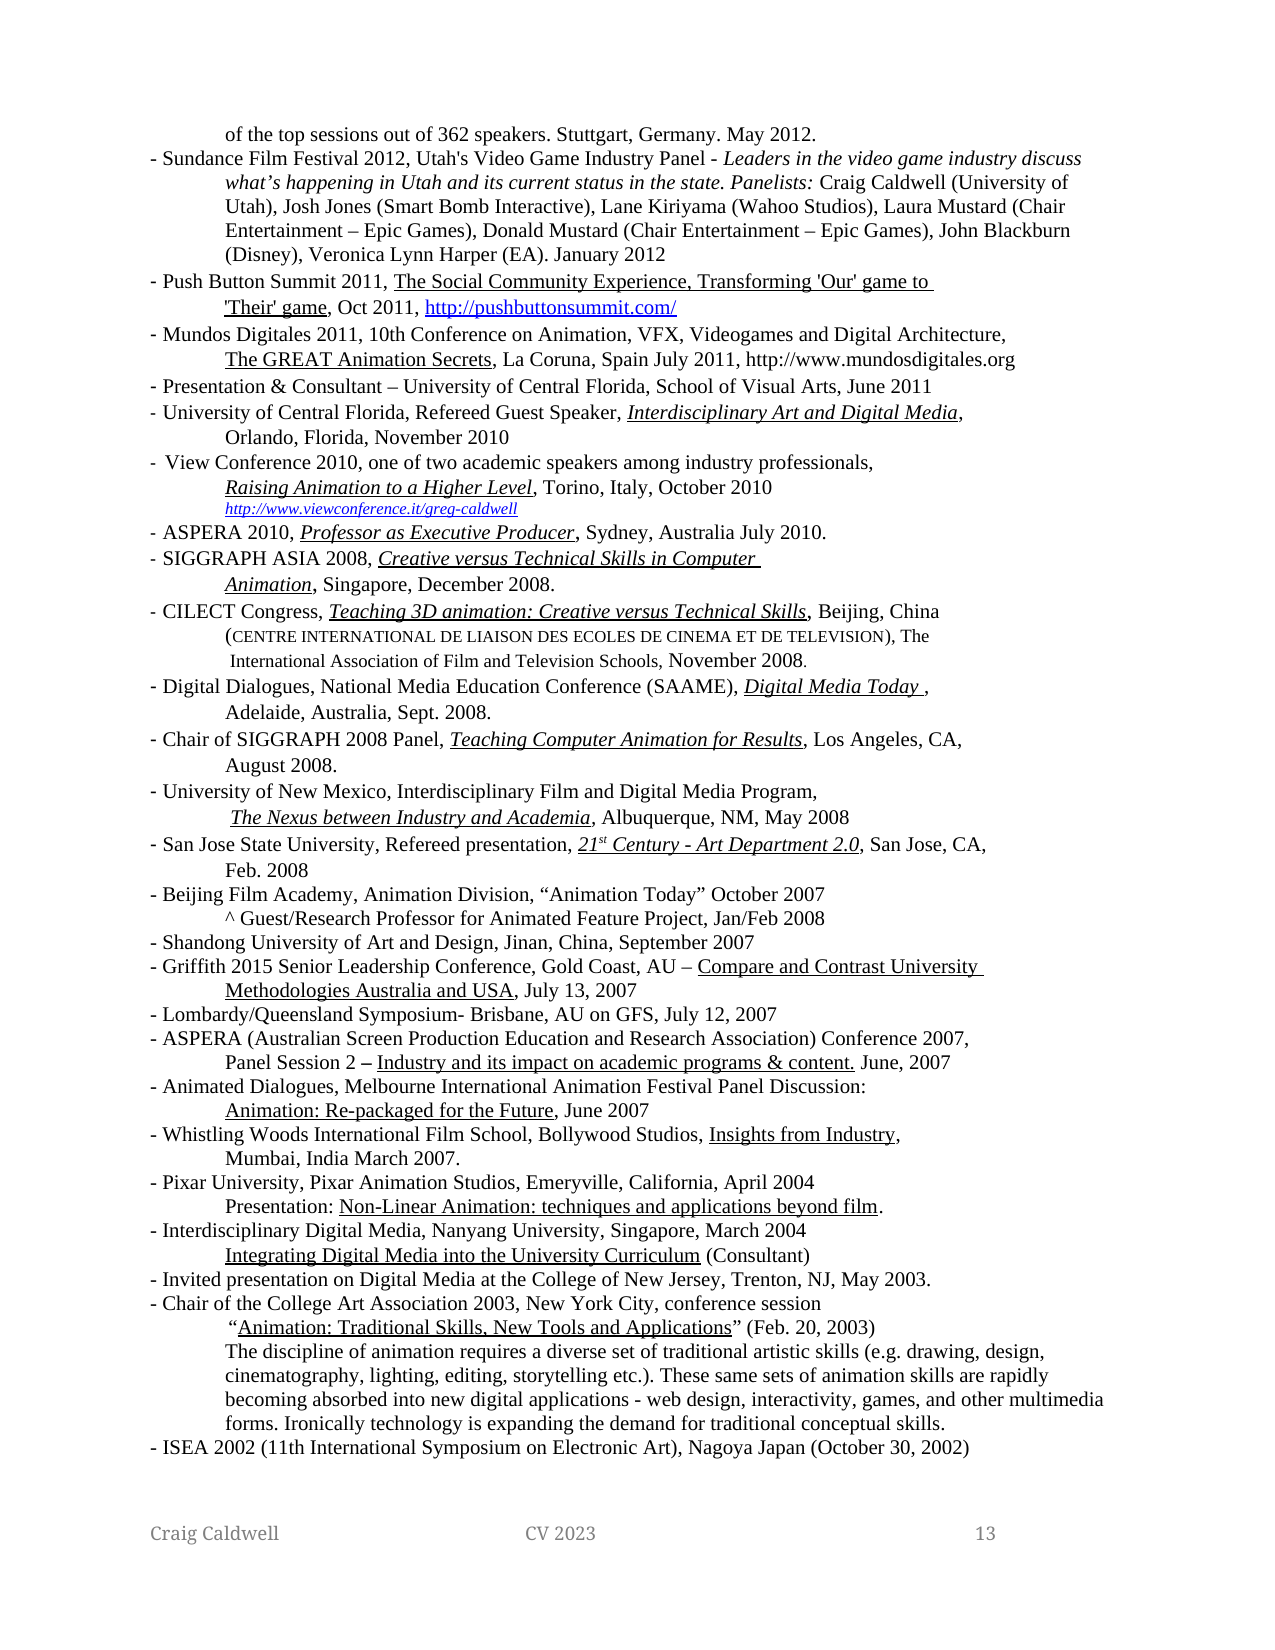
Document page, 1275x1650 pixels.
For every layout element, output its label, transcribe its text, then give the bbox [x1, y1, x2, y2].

text - Invited presentation on Digital Media at the College of New Jersey, Trenton, NJ, May 2003. [150, 1267, 1105, 1291]
text August 2008. [187, 752, 1105, 777]
text Animation, Singapore, December 2008. [187, 570, 1105, 597]
list Digital Dialogues, National Media Education Conference (SAAME), Digital Media Today , [150, 672, 1105, 700]
list Chair of SIGGRAPH 2008 Panel, Teaching Computer Animation for Results, Los Angeles, CA, [150, 724, 1105, 752]
text - Griffith 2015 Senior Leadership Conference, Gold Coast, AU – Compare and Contrast University Methodologies Australia and USA, July 13, 2007 [150, 954, 1105, 1002]
text Mumbai, India March 2007. [150, 1146, 1105, 1170]
text - Pixar University, Pixar Animation Studios, Emeryville, California, April 2004 [150, 1170, 1105, 1194]
text Panel Session 2 – Industry and its impact on academic programs & content. June, 2007 [225, 1050, 1105, 1074]
text (CENTRE INTERNATIONAL DE LIAISON DES ECOLES DE CINEMA ET DE TELEVISION), The [150, 623, 1105, 647]
text Adelaide, Australia, Sept. 2008. [187, 700, 1105, 724]
text - ISEA 2002 (11th International Symposium on Electronic Art), Nagoya Japan (October 30, 2002) [150, 1435, 1105, 1459]
text “Animation: Traditional Skills, New Tools and Applications” (Feb. 20, 2003) [150, 1315, 1105, 1339]
text The Nexus between Industry and Academia, Albuquerque, NM, May 2008 [150, 805, 1105, 829]
list Mundos Digitales 2011, 10th Conference on Animation, VFX, Videogames and Digital Architecture, [150, 319, 1105, 347]
text - Whistling Woods International Film School, Bollywood Studios, Insights from Industry, [150, 1122, 1105, 1146]
text - Lombardy/Queensland Symposium- Brisbane, AU on GFS, July 12, 2007 [150, 1002, 1105, 1026]
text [225, 122, 1105, 146]
text Presentation: Non-Linear Animation: techniques and applications beyond film. [150, 1194, 1105, 1218]
text 'Their' game, Oct 2011, http://pushbuttonsummit.com/ [187, 295, 1105, 319]
text Raising Animation to a Higher Level, Torino, Italy, October 2010 [187, 475, 1105, 499]
text - Beijing Film Academy, Animation Division, “Animation Today” October 2007 [150, 882, 1105, 906]
text - Animated Dialogues, Melbourne International Animation Festival Panel Discussion: [150, 1074, 1105, 1098]
list SIGGRAPH ASIA 2008, Creative versus Technical Skills in Computer [150, 545, 1105, 570]
list View Conference 2010, one of two academic speakers among industry professionals, [150, 449, 1105, 475]
text The discipline of animation requires a diverse set of traditional artistic skills (e.g. drawing, design, cinematography, lighting, editing, storytelling etc.). These same sets of animation skills are rapidly becoming absorbed into new digital applications - web design, interactivity, games, and other multimedia forms. Ironically technology is expanding the demand for traditional conceptual skills. [225, 1339, 1105, 1435]
text International Association of Film and Television Schools, November 2008. [150, 647, 1105, 672]
text http://www.viewconference.it/greg-caldwell [187, 499, 1105, 518]
text Feb. 2008 [187, 857, 1105, 882]
text - Sundance Film Festival 2012, Utah's Video Game Industry Panel - Leaders in the video game industry discuss what’s happening in Utah and its current status in the state. Panelists: Craig Caldwell (University of Utah), Josh Jones (Smart Bomb Interactive), Lane Kiriyama (Wahoo Studios), Laura Mustard (Chair Entertainment – Epic Games), Donald Mustard (Chair Entertainment – Epic Games), John Blackburn (Disney), Veronica Lynn Harper (EA). January 2012 [150, 146, 1105, 266]
text Integrating Digital Media into the University Curriculum (Consultant) [150, 1242, 1105, 1267]
text Animation: Re-packaged for the Future, June 2007 [150, 1098, 1105, 1122]
text ^ Guest/Research Professor for Animated Feature Project, Jan/Feb 2008 [150, 906, 1105, 930]
list ASPERA 2010, Professor as Executive Producer, Sydney, Australia July 2010. [150, 518, 1105, 545]
text - Shandong University of Art and Design, Jinan, China, September 2007 [150, 930, 1105, 954]
list University of New Mexico, Interdisciplinary Film and Digital Media Program, [150, 777, 1105, 805]
text - Interdisciplinary Digital Media, Nanyang University, Singapore, March 2004 [150, 1218, 1105, 1242]
text - Chair of the College Art Association 2003, New York City, conference session [150, 1291, 1105, 1315]
list University of Central Florida, Refereed Guest Speaker, Interdisciplinary Art and Digital Media, [150, 400, 1105, 425]
list Presentation & Consultant – University of Central Florida, School of Visual Arts, June 2011 [150, 371, 1105, 400]
list CILECT Congress, Teaching 3D animation: Creative versus Technical Skills, Beijing, China [150, 597, 1105, 623]
text Orlando, Florida, November 2010 [225, 425, 1105, 449]
text - ASPERA (Australian Screen Production Education and Research Association) Conference 2007, [150, 1026, 1105, 1050]
text The GREAT Animation Secrets, La Coruna, Spain July 2011, http://www.mundosdigitales.org [225, 347, 1105, 371]
list Push Button Summit 2011, The Social Community Experience, Transforming 'Our' game to [150, 266, 1105, 295]
list San Jose State University, Refereed presentation, 21st Century - Art Department 2.0, San Jose, CA, [150, 829, 1105, 857]
